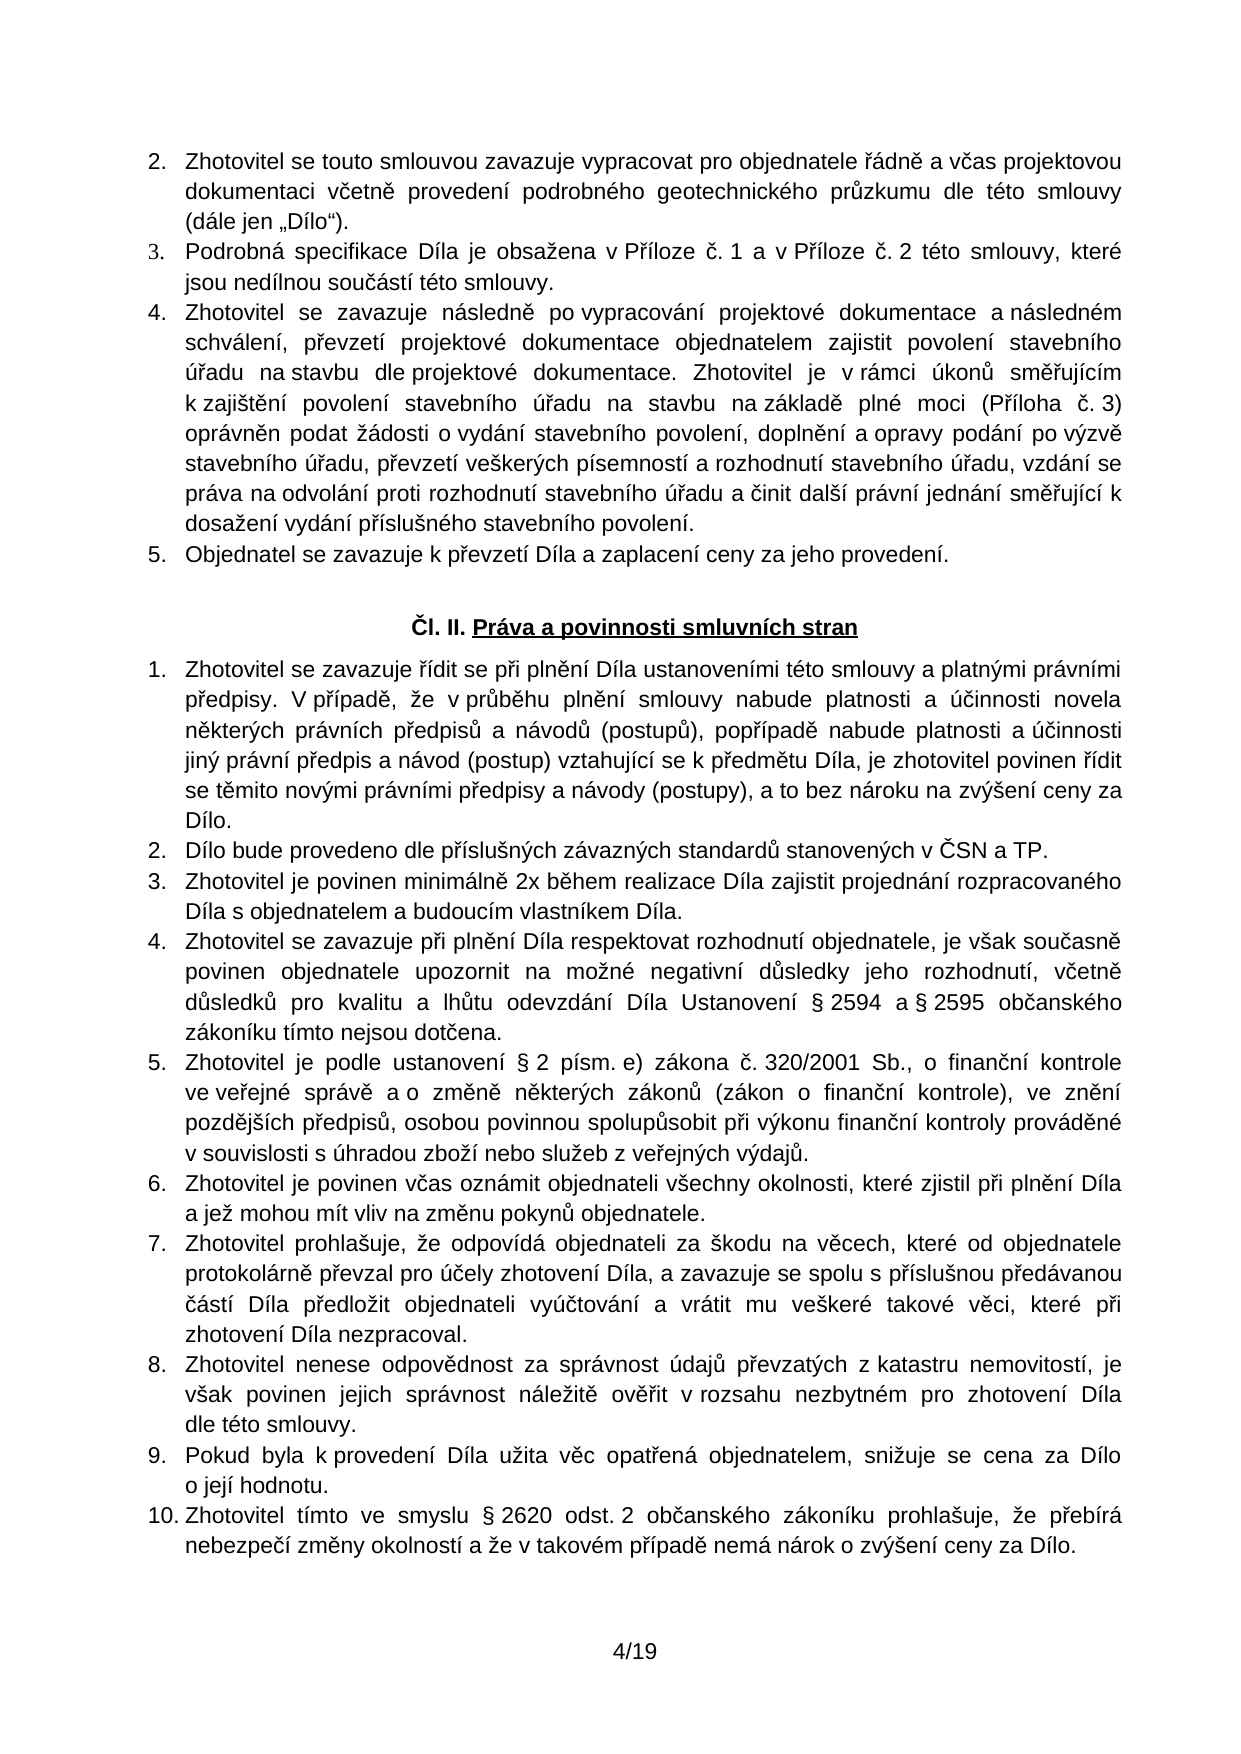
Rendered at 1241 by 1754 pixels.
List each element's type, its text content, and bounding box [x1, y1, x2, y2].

list Zhotovitel je podle ustanovení § 2 písm. e) zákona č. 320/2001 Sb., o finanční kontrole ve veřejné správě a o změně některých zákonů (zákon o finanční kontrole), ve znění pozdějších předpisů, osobou povinnou spolupůsobit při výkonu finanční kontroly prováděné v souvislosti s úhradou zboží nebo služeb z veřejných výdajů. [148, 1049, 1122, 1166]
list Zhotovitel je povinen minimálně 2x během realizace Díla zajistit projednání rozpracovaného Díla s objednatelem a budoucím vlastníkem Díla. [148, 868, 1122, 924]
list Zhotovitel prohlašuje, že odpovídá objednateli za škodu na věcech, které od objednatele protokolárně převzal pro účely zhotovení Díla, a zavazuje se spolu s příslušnou předávanou částí Díla předložit objednateli vyúčtování a vrátit mu veškeré takové věci, které při zhotovení Díla nezpracoval. [148, 1230, 1122, 1347]
list Zhotovitel se zavazuje při plnění Díla respektovat rozhodnutí objednatele, je však současně povinen objednatele upozornit na možné negativní důsledky jeho rozhodnutí, včetně důsledků pro kvalitu a lhůtu odevzdání Díla Ustanovení § 2594 a § 2595 občanského zákoníku tímto nejsou dotčena. [148, 928, 1122, 1045]
list Podrobná specifikace Díla je obsažena v Příloze č. 1 a v Příloze č. 2 této smlouvy, které jsou nedílnou součástí této smlouvy. [148, 238, 1122, 295]
list Pokud byla k provedení Díla užita věc opatřená objednatelem, snižuje se cena za Dílo o její hodnotu. [148, 1442, 1122, 1498]
list Zhotovitel tímto ve smyslu § 2620 odst. 2 občanského zákoníku prohlašuje, že přebírá nebezpečí změny okolností a že v takovém případě nemá nárok o zvýšení ceny za Dílo. [148, 1502, 1122, 1558]
text Práva a povinnosti smluvních stran [148, 613, 1122, 640]
list Zhotovitel je povinen včas oznámit objednateli všechny okolnosti, které zjistil při plnění Díla a jež mohou mít vliv na změnu pokynů objednatele. [148, 1170, 1122, 1226]
list Dílo bude provedeno dle příslušných závazných standardů stanovených v ČSN a TP. [148, 837, 1122, 864]
list Zhotovitel se zavazuje následně po vypracování projektové dokumentace a následném schválení, převzetí projektové dokumentace objednatelem zajistit povolení stavebního úřadu na stavbu dle projektové dokumentace. Zhotovitel je v rámci úkonů směřujícím k zajištění povolení stavebního úřadu na stavbu na základě plné moci (Příloha č. 3) oprávněn podat žádosti o vydání stavebního povolení, doplnění a opravy podání po výzvě stavebního úřadu, převzetí veškerých písemností a rozhodnutí stavebního úřadu, vzdání se práva na odvolání proti rozhodnutí stavebního úřadu a činit další právní jednání směřující k dosažení vydání příslušného stavebního povolení. [148, 299, 1122, 537]
list Zhotovitel nenese odpovědnost za správnost údajů převzatých z katastru nemovitostí, je však povinen jejich správnost náležitě ověřit v rozsahu nezbytném pro zhotovení Díla dle této smlouvy. [148, 1351, 1122, 1438]
list Zhotovitel se zavazuje řídit se při plnění Díla ustanoveními této smlouvy a platnými právními předpisy. V případě, že v průběhu plnění smlouvy nabude platnosti a účinnosti novela některých právních předpisů a návodů (postupů), popřípadě nabude platnosti a účinnosti jiný právní předpis a návod (postup) vztahující se k předmětu Díla, je zhotovitel povinen řídit se těmito novými právními předpisy a návody (postupy), a to bez nároku na zvýšení ceny za Dílo. [148, 656, 1122, 833]
list Objednatel se zavazuje k převzetí Díla a zaplacení ceny za jeho provedení. [148, 541, 1122, 567]
list Zhotovitel se touto smlouvou zavazuje vypracovat pro objednatele řádně a včas projektovou dokumentaci včetně provedení podrobného geotechnického průzkumu dle této smlouvy (dále jen „Dílo“). [148, 148, 1122, 234]
